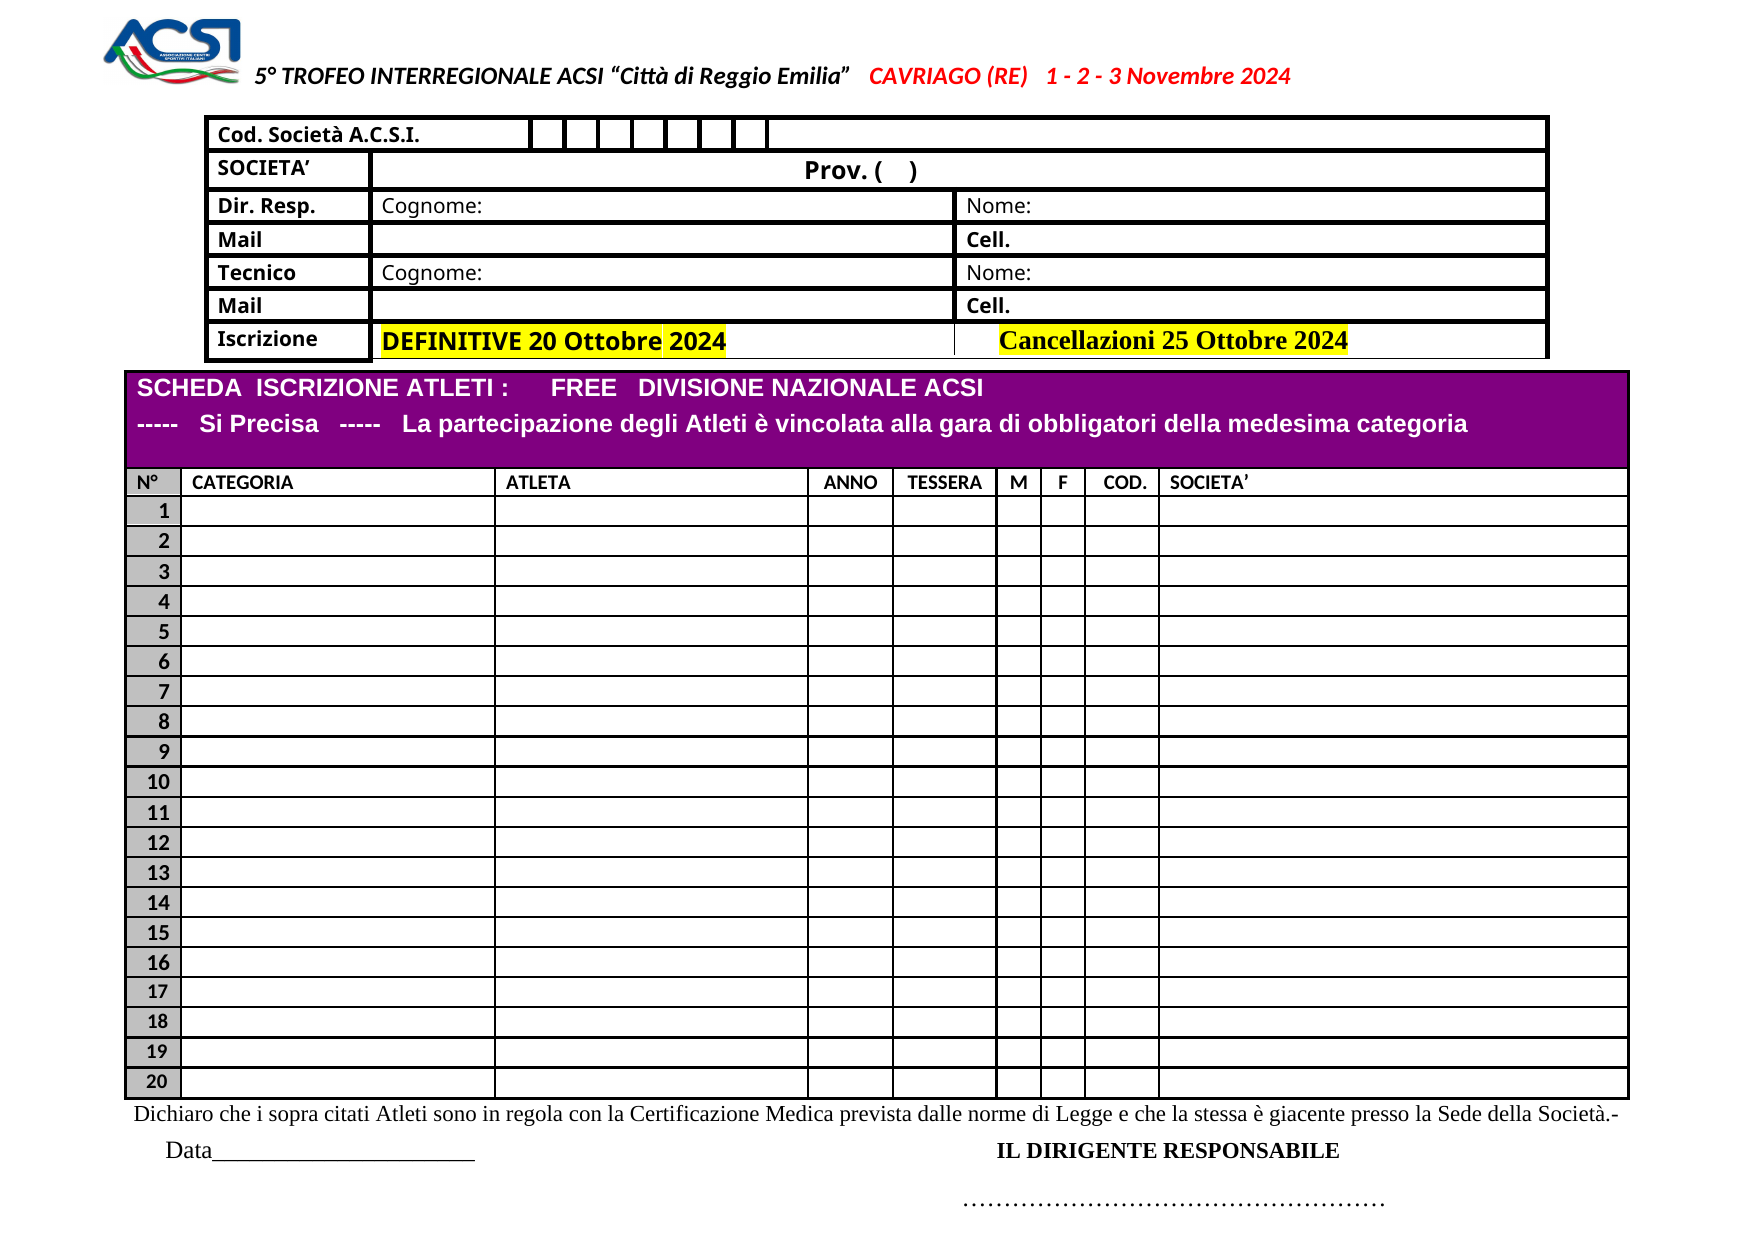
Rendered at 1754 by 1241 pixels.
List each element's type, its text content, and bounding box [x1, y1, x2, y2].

table_cell [1042, 587, 1084, 615]
table_cell [998, 647, 1040, 675]
table_cell [1086, 828, 1158, 856]
table_cell [998, 828, 1040, 856]
table_cell [496, 888, 807, 916]
table_cell [809, 527, 892, 555]
table_cell [998, 527, 1040, 555]
table_cell Cancellazioni 25 Ottobre 2024 [955, 324, 1545, 358]
table_cell [1042, 738, 1084, 765]
table_cell [1042, 527, 1084, 555]
table_cell [894, 978, 995, 1006]
table_cell [894, 1039, 995, 1066]
table_cell [809, 677, 892, 705]
table_cell [1160, 978, 1627, 1006]
table_cell [373, 225, 952, 253]
table_cell [1160, 677, 1627, 705]
table_cell [1086, 587, 1158, 615]
table_cell [1086, 677, 1158, 705]
table_header [736, 120, 765, 148]
table_cell [809, 978, 892, 1006]
table_cell [894, 497, 995, 524]
table_cell [809, 557, 892, 585]
table_cell [373, 291, 952, 319]
table_cell [894, 798, 995, 826]
table_cell 17 [127, 978, 180, 1006]
table_cell Cell. [957, 225, 1545, 253]
table_cell [496, 587, 807, 615]
table_cell [998, 1008, 1040, 1036]
table_cell 14 [127, 888, 180, 916]
table_cell [496, 677, 807, 705]
table_cell [1042, 707, 1084, 735]
table_header [600, 120, 630, 148]
table_cell 18 [127, 1008, 180, 1036]
table_cell [998, 858, 1040, 886]
table_cell [182, 617, 494, 645]
table_cell 5 [127, 617, 180, 645]
table_cell [1042, 1069, 1084, 1097]
table_cell [1042, 828, 1084, 856]
table_cell [1086, 527, 1158, 555]
table_cell [894, 707, 995, 735]
table_cell [998, 707, 1040, 735]
table_cell [894, 527, 995, 555]
table_cell [1160, 497, 1627, 524]
table_cell [182, 888, 494, 916]
table_cell [1160, 768, 1627, 796]
table_cell 6 [127, 647, 180, 675]
table_cell [1042, 918, 1084, 946]
table_cell TESSERA [894, 469, 995, 494]
table_cell [894, 828, 995, 856]
table_cell [496, 918, 807, 946]
table_cell [809, 798, 892, 826]
table_cell [1086, 888, 1158, 916]
table_cell N° [127, 469, 180, 494]
table_cell [496, 1039, 807, 1066]
table_cell [182, 1008, 494, 1036]
table_cell [998, 978, 1040, 1006]
table_cell [182, 497, 494, 524]
table_cell Cell. [957, 291, 1545, 319]
table_cell [998, 888, 1040, 916]
table_cell [182, 1069, 494, 1097]
table_cell [809, 738, 892, 765]
table_cell ATLETA [496, 469, 807, 494]
table_cell [496, 647, 807, 675]
table_cell 13 [127, 858, 180, 886]
table_cell [894, 768, 995, 796]
table_cell Iscrizione [209, 324, 368, 358]
table_cell [1160, 707, 1627, 735]
table_cell [1160, 557, 1627, 585]
text Data_____________________ IL DIRIGENTE RESPONSABILE [91, 1136, 1736, 1164]
table_cell [1086, 497, 1158, 524]
table_cell [182, 527, 494, 555]
table_cell [182, 918, 494, 946]
table_cell [809, 858, 892, 886]
table_cell 3 [127, 557, 180, 585]
table_cell [998, 768, 1040, 796]
table_cell [1160, 647, 1627, 675]
table_cell [496, 828, 807, 856]
table_cell [1042, 1039, 1084, 1066]
table_cell Mail [209, 291, 368, 319]
table_cell [998, 497, 1040, 524]
table_cell DEFINITIVE 20 Ottobre 2024 [726, 324, 955, 358]
subtitle 5° TROFEO INTERREGIONALE ACSI “Città di Reggio Emilia” CAVRIAGO (RE) 1 - 2 - 3 Novembre 2024 [18, 18, 1736, 91]
table_cell [998, 617, 1040, 645]
table_cell [998, 948, 1040, 976]
table_cell [998, 557, 1040, 585]
table_cell [496, 1069, 807, 1097]
table_cell [809, 617, 892, 645]
table_header [668, 120, 697, 148]
table_cell [496, 858, 807, 886]
table_cell [809, 918, 892, 946]
table_header Cod. Società A.C.S.I. [209, 120, 528, 148]
table_cell 10 [127, 768, 180, 796]
table_cell [496, 738, 807, 765]
table_header [533, 120, 562, 148]
table_cell [1086, 978, 1158, 1006]
table_cell [182, 557, 494, 585]
table_cell [1086, 918, 1158, 946]
table_cell [496, 798, 807, 826]
table_cell [809, 497, 892, 524]
table_cell [1160, 738, 1627, 765]
table_cell [182, 858, 494, 886]
text …………………………………………… [18, 1183, 1736, 1212]
table_cell [182, 677, 494, 705]
table_cell [1086, 738, 1158, 765]
table_header [702, 120, 731, 148]
table_cell [1160, 1008, 1627, 1036]
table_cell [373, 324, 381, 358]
table_cell [1160, 948, 1627, 976]
table_cell [809, 707, 892, 735]
table_cell [894, 647, 995, 675]
table_cell [496, 768, 807, 796]
table_cell [1042, 617, 1084, 645]
table_cell [1086, 1069, 1158, 1097]
table_cell 20 [127, 1069, 180, 1097]
table_cell Nome: [957, 258, 1545, 286]
table_cell [1160, 918, 1627, 946]
table_cell [182, 647, 494, 675]
table_cell [998, 1069, 1040, 1097]
table_cell [894, 1069, 995, 1097]
table_cell Tecnico [209, 258, 368, 286]
table_cell [1086, 768, 1158, 796]
table_cell [496, 557, 807, 585]
table_cell [809, 768, 892, 796]
table_cell [182, 798, 494, 826]
table_cell Nome: [957, 192, 1545, 220]
table_cell [998, 677, 1040, 705]
table_cell 4 [127, 587, 180, 615]
table_cell SOCIETA’ [209, 153, 368, 187]
table_cell [1042, 978, 1084, 1006]
table_cell [809, 1069, 892, 1097]
table_cell [1042, 677, 1084, 705]
table_cell [496, 707, 807, 735]
table_cell M [998, 469, 1040, 494]
table_cell [182, 707, 494, 735]
table_cell SOCIETA’ [1160, 469, 1627, 494]
table_cell 11 [127, 798, 180, 826]
table_header [634, 120, 663, 148]
table_cell [1042, 497, 1084, 524]
table_cell [182, 948, 494, 976]
table_cell [894, 918, 995, 946]
table_cell [894, 587, 995, 615]
table_cell 2 [127, 527, 180, 555]
table_cell 7 [127, 677, 180, 705]
table_cell Cognome: [373, 258, 952, 286]
table_cell [809, 647, 892, 675]
table_cell [496, 497, 807, 524]
table_cell [894, 948, 995, 976]
table_cell [894, 738, 995, 765]
table_cell [1086, 948, 1158, 976]
table_cell [182, 828, 494, 856]
table_cell [1042, 647, 1084, 675]
table_cell [1160, 527, 1627, 555]
table_cell Dir. Resp. [209, 192, 368, 220]
table_cell Prov. ( ) [373, 153, 1545, 187]
table_cell [998, 738, 1040, 765]
table_cell [496, 617, 807, 645]
table_cell [1042, 888, 1084, 916]
picture [102, 17, 243, 85]
table_cell [1042, 557, 1084, 585]
table_cell 9 [127, 738, 180, 765]
table_cell [809, 888, 892, 916]
table_cell [1160, 1039, 1627, 1066]
table_cell [894, 617, 995, 645]
table_cell [182, 978, 494, 1006]
table_cell 16 [127, 948, 180, 976]
table_cell [1160, 617, 1627, 645]
table_cell CATEGORIA [182, 469, 494, 494]
table_header [567, 120, 596, 148]
table_cell 1 [127, 497, 180, 524]
table_cell [998, 918, 1040, 946]
table_cell [809, 828, 892, 856]
table_cell [1160, 828, 1627, 856]
table_cell COD. [1086, 469, 1158, 494]
table_cell 15 [127, 918, 180, 946]
table_cell [809, 587, 892, 615]
table_cell [1042, 768, 1084, 796]
table_cell [496, 1008, 807, 1036]
table_cell [1160, 1069, 1627, 1097]
table_cell [1086, 617, 1158, 645]
table_cell Mail [209, 225, 368, 253]
table_cell F [1042, 469, 1084, 494]
table_cell [1160, 587, 1627, 615]
table_cell [182, 738, 494, 765]
table_cell [182, 768, 494, 796]
table_cell Cognome: [373, 192, 952, 220]
table_cell [894, 888, 995, 916]
table_cell [998, 1039, 1040, 1066]
table_cell 8 [127, 707, 180, 735]
table_cell [998, 798, 1040, 826]
table_cell [496, 948, 807, 976]
table_cell [496, 527, 807, 555]
table_cell [1086, 798, 1158, 826]
table_cell [1086, 1008, 1158, 1036]
table_cell [182, 587, 494, 615]
table_cell [894, 858, 995, 886]
table_cell [496, 978, 807, 1006]
table_cell ANNO [809, 469, 892, 494]
table_cell [1042, 858, 1084, 886]
table_cell [998, 587, 1040, 615]
table_cell [809, 1008, 892, 1036]
table_cell [894, 557, 995, 585]
table_cell [809, 1039, 892, 1066]
table_cell [1086, 647, 1158, 675]
table_cell [1086, 858, 1158, 886]
text Dichiaro che i sopra citati Atleti sono in regola con la Certificazione Medica prevista dalle norme di Legge e che la stessa è giacente presso la Sede della Società.- [18, 1100, 1736, 1126]
table_cell [1160, 858, 1627, 886]
table_cell [894, 1008, 995, 1036]
table_cell [1160, 798, 1627, 826]
table_cell [1042, 1008, 1084, 1036]
table_cell [182, 1039, 494, 1066]
table_cell [1086, 707, 1158, 735]
table_cell [1086, 1039, 1158, 1066]
table_cell [1042, 948, 1084, 976]
table_header SCHEDA ISCRIZIONE ATLETI : FREE DIVISIONE NAZIONALE ACSI ----- Si Precisa ----- La partecipazione degli Atleti è vincolata alla gara di obbligatori della medesima categoria [127, 373, 1627, 467]
table_cell [1086, 557, 1158, 585]
table_cell [1160, 888, 1627, 916]
table_header [769, 120, 1545, 148]
table_cell [1042, 798, 1084, 826]
table_cell 19 [127, 1039, 180, 1066]
table_cell [809, 948, 892, 976]
table_cell [894, 677, 995, 705]
table_cell 12 [127, 828, 180, 856]
